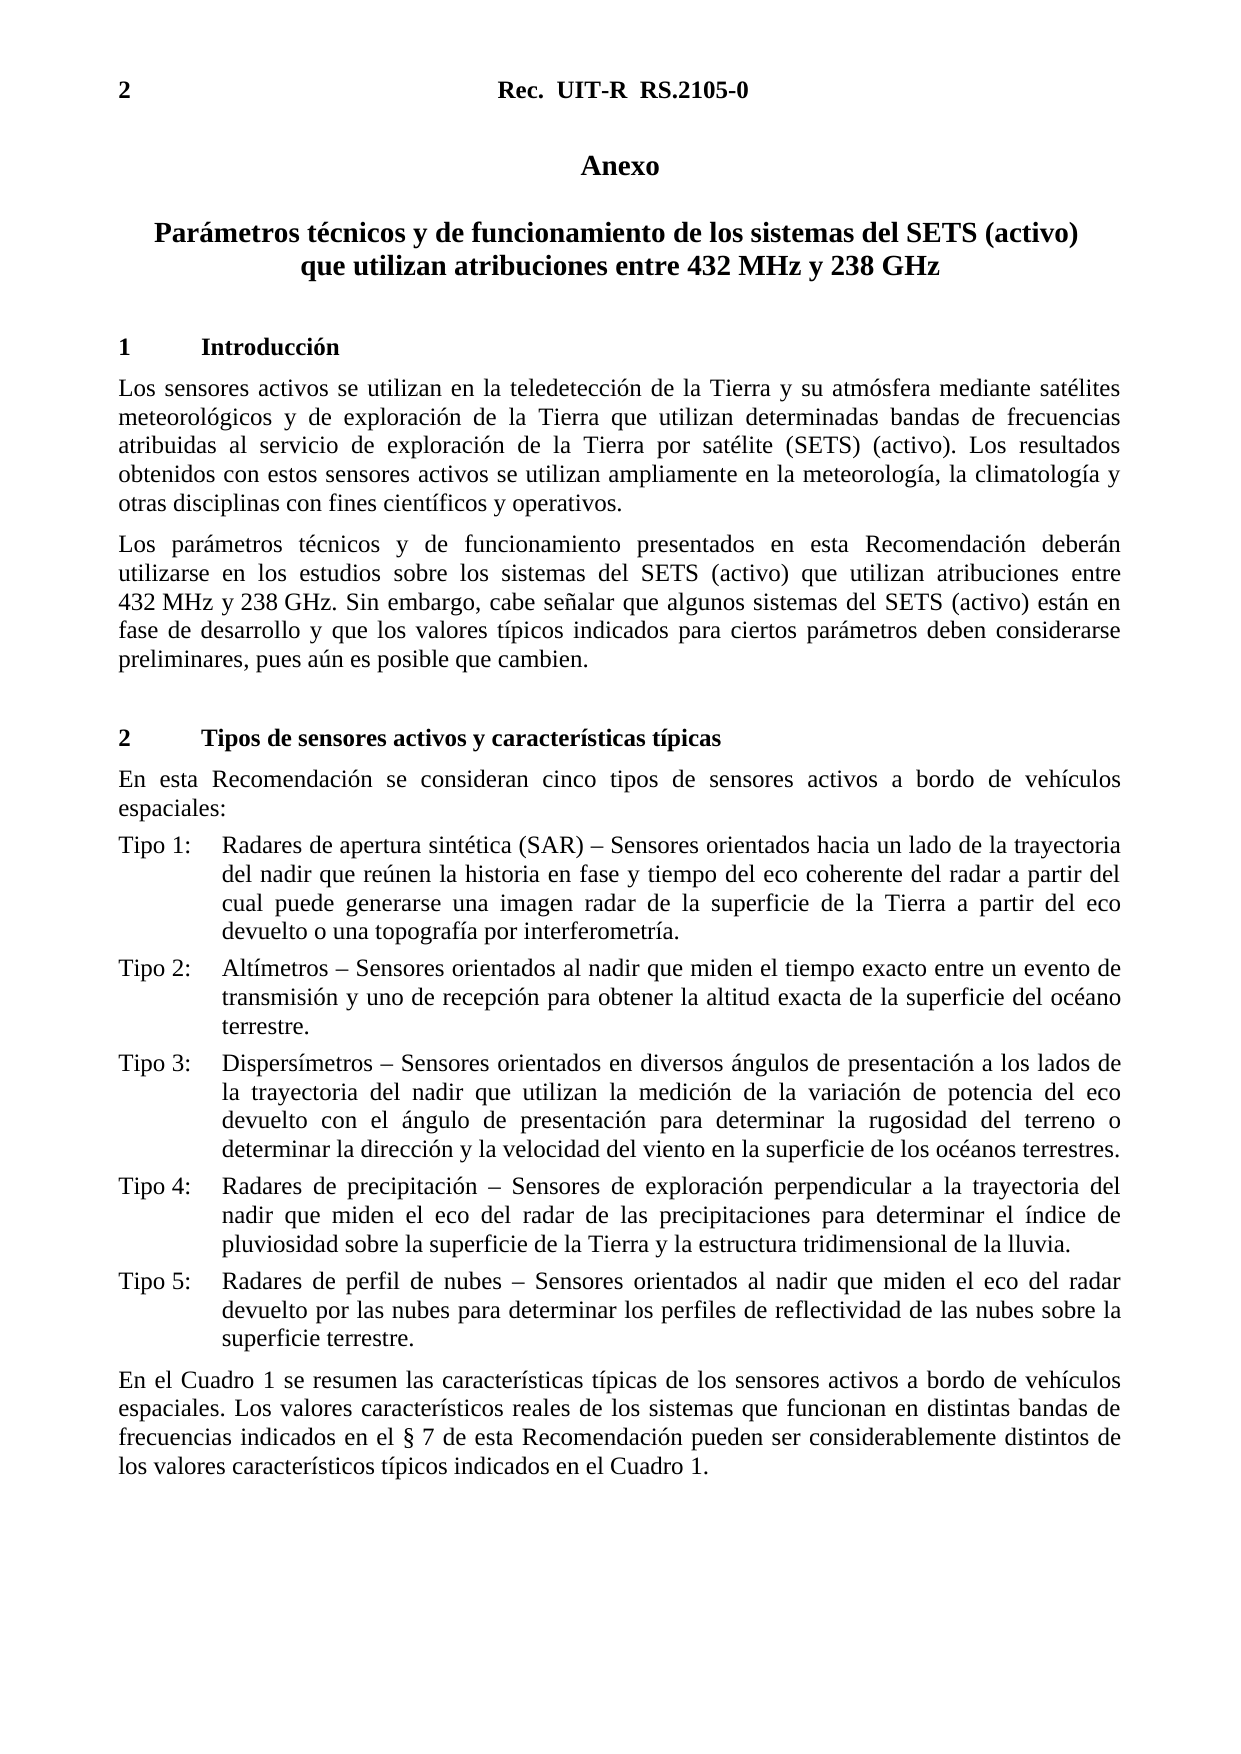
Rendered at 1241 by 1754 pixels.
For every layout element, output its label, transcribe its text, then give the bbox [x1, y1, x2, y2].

text Los sensores activos se utilizan en la teledetección de la Tierra y su atmósfera mediante satélites meteorológicos y de exploración de la Tierra que utilizan determinadas bandas de frecuencias atribuidas al servicio de exploración de la Tierra por satélite (SETS) (activo). Los resultados obtenidos con estos sensores activos se utilizan ampliamente en la meteorología, la climatología y otras disciplinas con fines científicos y operativos. [118, 373, 1122, 517]
text En el Cuadro 1 se resumen las características típicas de los sensores activos a bordo de vehículos espaciales. Los valores característicos reales de los sistemas que funcionan en distintas bandas de frecuencias indicados en el § 7 de esta Recomendación pueden ser considerablemente distintos de los valores característicos típicos indicados en el Cuadro 1. [118, 1365, 1122, 1480]
subtitle 2 Tipos de sensores activos y características típicas [118, 723, 1122, 752]
subtitle 1 Introducción [118, 332, 1122, 361]
text Los parámetros técnicos y de funcionamiento presentados en esta Recomendación deberán utilizarse en los estudios sobre los sistemas del SETS (activo) que utilizan atribuciones entre 432 MHz y 238 GHz. Sin embargo, cabe señalar que algunos sistemas del SETS (activo) están en fase de desarrollo y que los valores típicos indicados para ciertos parámetros deben considerarse preliminares, pues aún es posible que cambien. [118, 529, 1122, 673]
text Tipo 4: Radares de precipitación – Sensores de exploración perpendicular a la trayectoria del nadir que miden el eco del radar de las precipitaciones para determinar el índice de pluviosidad sobre la superficie de la Tierra y la estructura tridimensional de la lluvia. [118, 1171, 1122, 1258]
text En esta Recomendación se consideran cinco tipos de sensores activos a bordo de vehículos espaciales: [118, 764, 1122, 822]
text Tipo 5: Radares de perfil de nubes – Sensores orientados al nadir que miden el eco del radar devuelto por las nubes para determinar los perfiles de reflectividad de las nubes sobre la superficie terrestre. [118, 1266, 1122, 1352]
text Tipo 3: Dispersímetros – Sensores orientados en diversos ángulos de presentación a los lados de la trayectoria del nadir que utilizan la medición de la variación de potencia del eco devuelto con el ángulo de presentación para determinar la rugosidad del terreno o determinar la dirección y la velocidad del viento en la superficie de los océanos terrestres. [118, 1048, 1122, 1163]
text Tipo 1: Radares de apertura sintética (SAR) – Sensores orientados hacia un lado de la trayectoria del nadir que reúnen la historia en fase y tiempo del eco coherente del radar a partir del cual puede generarse una imagen radar de la superficie de la Tierra a partir del eco devuelto o una topografía por interferometría. [118, 830, 1122, 945]
title Anexo Parámetros técnicos y de funcionamiento de los sistemas del SETS (activo) que utilizan atribuciones entre 432 MHz y 238 GHz [118, 148, 1122, 282]
text Tipo 2: Altímetros – Sensores orientados al nadir que miden el tiempo exacto entre un evento de transmisión y uno de recepción para obtener la altitud exacta de la superficie del océano terrestre. [118, 953, 1122, 1040]
